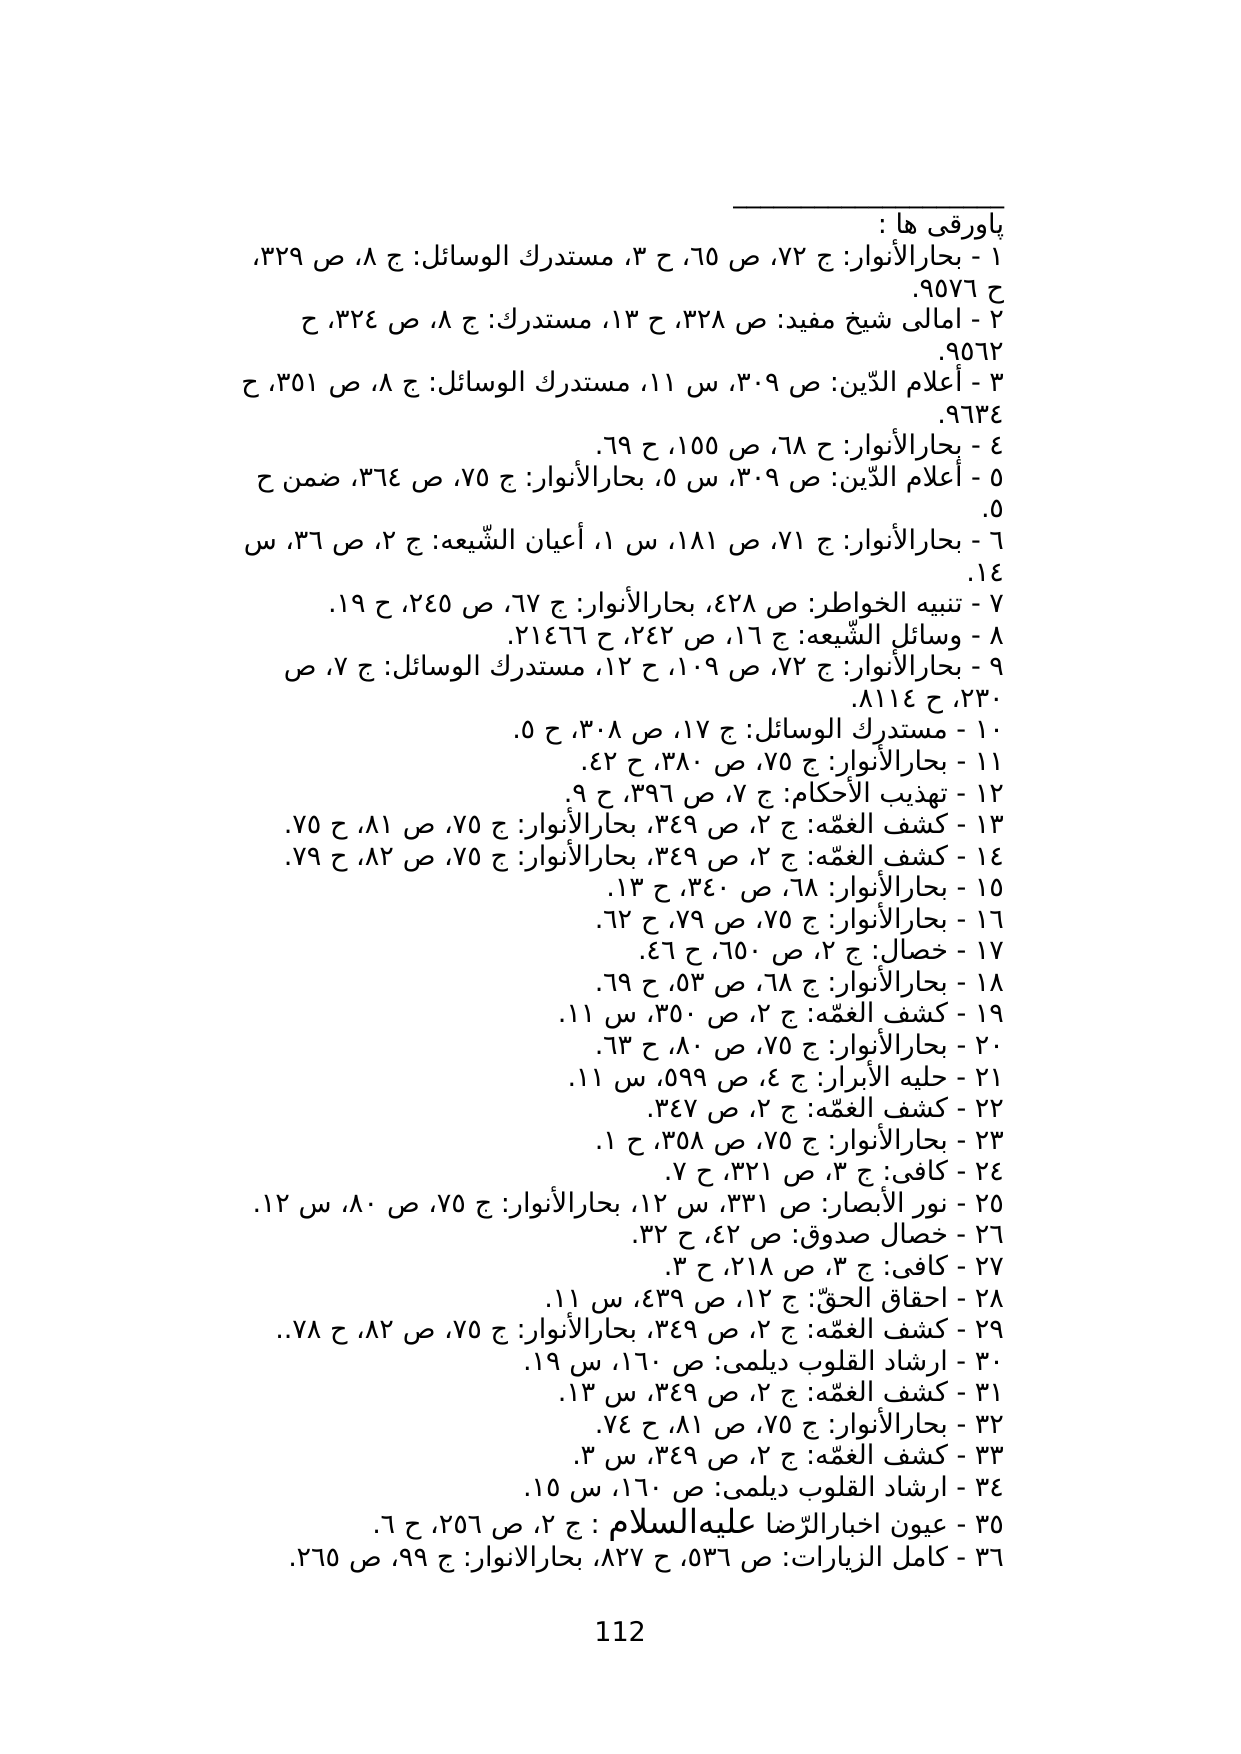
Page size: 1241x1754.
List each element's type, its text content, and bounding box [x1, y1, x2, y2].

text ٢٩ - كشف الغمّه: ج ٢، ص ٣٤٩، بحارالأنوار: ج ٧٥، ص ٨٢، ح ٧٨.. [236, 1313, 1004, 1345]
text پاورقى ها : [236, 209, 1004, 240]
text ٢٨ - احقاق الحقّ: ج ١٢، ص ٤٣٩، س ١١. [236, 1282, 1004, 1313]
text ٥ - أعلام الدّين: ص ٣٠٩، س ٥، بحارالأنوار: ج ٧٥، ص ٣٦٤، ضمن ح ٥. [236, 461, 1004, 524]
text ____________________ [236, 177, 1004, 209]
text ٢٧ - كافى: ج ٣، ص ٢١٨، ح ٣. [236, 1250, 1004, 1282]
text ٢ - امالى شيخ مفيد: ص ٣٢٨، ح ١٣، مستدرك: ج ٨، ص ٣٢٤، ح ٩٥٦٢. [236, 303, 1004, 367]
text ٢١ - حليه الأبرار: ج ٤، ص ٥٩٩، س ١١. [236, 1061, 1004, 1092]
text ١١ - بحارالأنوار: ج ٧٥، ص ٣٨٠، ح ٤٢. [236, 745, 1004, 777]
text ٢٦ - خصال صدوق: ص ٤٢، ح ٣٢. [236, 1219, 1004, 1250]
text ٧ - تنبيه الخواطر: ص ٤٢٨، بحارالأنوار: ج ٦٧، ص ٢٤٥، ح ١٩. [236, 587, 1004, 619]
text ٢٢ - كشف الغمّه: ج ٢، ص ٣٤٧. [236, 1092, 1004, 1124]
text ١٣ - كشف الغمّه: ج ٢، ص ٣٤٩، بحارالأنوار: ج ٧٥، ص ٨١، ح ٧٥. [236, 808, 1004, 840]
text ٣ - أعلام الدّين: ص ٣٠٩، س ١١، مستدرك الوسائل: ج ٨، ص ٣٥١، ح ٩٦٣٤. [236, 367, 1004, 430]
text ٢٣ - بحارالأنوار: ج ٧٥، ص ٣٥٨، ح ١. [236, 1124, 1004, 1156]
text ١٢ - تهذيب الأحكام: ج ٧، ص ٣٩٦، ح ٩. [236, 777, 1004, 808]
text ٨ - وسائل الشّيعه: ج ١٦، ص ٢٤٢، ح ٢١٤٦٦. [236, 619, 1004, 651]
text ٣٢ - بحارالأنوار: ج ٧٥، ص ٨١، ح ٧٤. [236, 1408, 1004, 1440]
text ٣٠ - ارشاد القلوب ديلمى: ص ١٦٠، س ١٩. [236, 1345, 1004, 1377]
text ١٨ - بحارالأنوار: ج ٦٨، ص ٥٣، ح ٦٩. [236, 966, 1004, 998]
text ٣٣ - كشف الغمّه: ج ٢، ص ٣٤٩، س ٣. [236, 1440, 1004, 1471]
text ٦ - بحارالأنوار: ج ٧١، ص ١٨١، س ١، أعيان الشّيعه: ج ٢، ص ٣٦، س ١٤. [236, 524, 1004, 587]
text ٣١ - كشف الغمّه: ج ٢، ص ٣٤٩، س ١٣. [236, 1377, 1004, 1408]
text ٣٦ - كامل الزيارات: ص ٥٣٦، ح ٨٢٧، بحارالانوار: ج ٩٩، ص ٢٦٥. [236, 1542, 1004, 1573]
text ٢٤ - كافى: ج ٣، ص ٣٢١، ح ٧. [236, 1156, 1004, 1187]
text ١٥ - بحارالأنوار: ٦٨، ص ٣٤٠، ح ١٣. [236, 872, 1004, 903]
text ١٠ - مستدرك الوسائل: ج ١٧، ص ٣٠٨، ح ٥. [236, 714, 1004, 745]
text ٤ - بحارالأنوار: ح ٦٨، ص ١٥٥، ح ٦٩. [236, 430, 1004, 461]
text ١٦ - بحارالأنوار: ج ٧٥، ص ٧٩، ح ٦٢. [236, 903, 1004, 935]
text ١٤ - كشف الغمّه: ج ٢، ص ٣٤٩، بحارالأنوار: ج ٧٥، ص ٨٢، ح ٧٩. [236, 840, 1004, 872]
text ١٩ - كشف الغمّه: ج ٢، ص ٣٥٠، س ١١. [236, 998, 1004, 1029]
text ١٧ - خصال: ج ٢، ص ٦٥٠، ح ٤٦. [236, 935, 1004, 966]
text ٢٥ - نور الأبصار: ص ٣٣١، س ١٢، بحارالأنوار: ج ٧٥، ص ٨٠، س ١٢. [236, 1187, 1004, 1219]
text ١ - بحارالأنوار: ج ٧٢، ص ٦٥، ح ٣، مستدرك الوسائل: ج ٨، ص ٣٢٩، ح ٩٥٧٦. [236, 240, 1004, 303]
text ٣٥ - عيون اخبارالرّضا عليه‌السلام : ج ٢، ص ٢٥٦، ح ٦. [236, 1503, 1004, 1542]
text ٩ - بحارالأنوار: ج ٧٢، ص ١٠٩، ح ١٢، مستدرك الوسائل: ج ٧، ص ٢٣٠، ح ٨١١٤. [236, 651, 1004, 714]
text ٢٠ - بحارالأنوار: ج ٧٥، ص ٨٠، ح ٦٣. [236, 1029, 1004, 1061]
text ٣٤ - ارشاد القلوب ديلمى: ص ١٦٠، س ١٥. [236, 1471, 1004, 1503]
